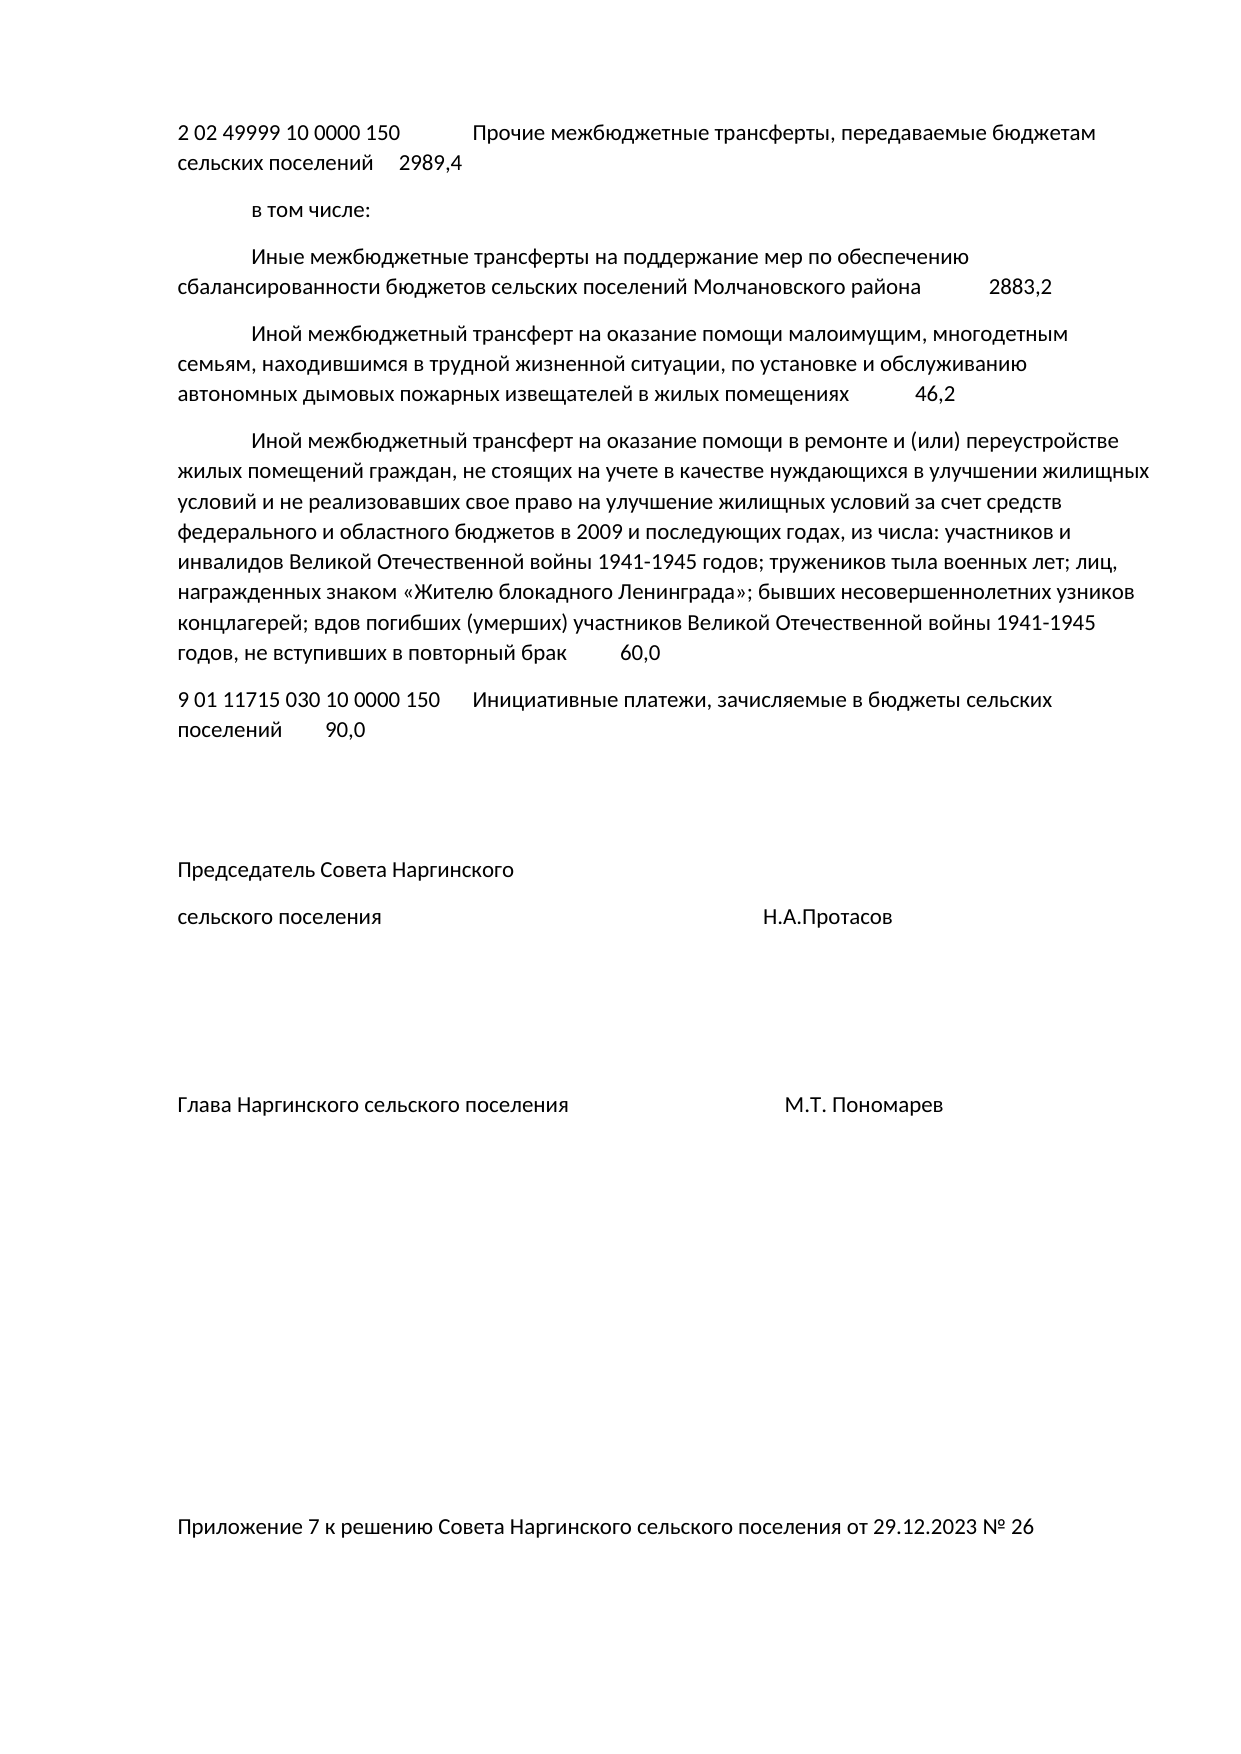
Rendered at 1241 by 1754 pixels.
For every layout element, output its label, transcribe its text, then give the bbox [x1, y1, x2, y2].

text в том числе: [177, 195, 1152, 223]
text сельского поселения Н.А.Протасов [177, 902, 1152, 931]
text Иной межбюджетный трансферт на оказание помощи в ремонте и (или) переустройстве жилых помещений граждан, не стоящих на учете в качестве нуждающихся в улучшении жилищных условий и не реализовавших свое право на улучшение жилищных условий за счет средств федерального и областного бюджетов в 2009 и последующих годах, из числа: участников и инвалидов Великой Отечественной войны 1941-1945 годов; тружеников тыла военных лет; лиц, награжденных знаком «Жителю блокадного Ленинграда»; бывших несовершеннолетних узников концлагерей; вдов погибших (умерших) участников Великой Отечественной войны 1941-1945 годов, не вступивших в повторный брак 60,0 [177, 426, 1152, 666]
text Председатель Совета Наргинского [177, 856, 1152, 884]
text Иные межбюджетные трансферты на поддержание мер по обеспечению сбалансированности бюджетов сельских поселений Молчановского района 2883,2 [177, 242, 1152, 300]
text Иной межбюджетный трансферт на оказание помощи малоимущим, многодетным семьям, находившимся в трудной жизненной ситуации, по установке и обслуживанию автономных дымовых пожарных извещателей в жилых помещениях 46,2 [177, 319, 1152, 408]
text Приложение 7 к решению Совета Наргинского сельского поселения от 29.12.2023 № 26 [177, 1512, 1152, 1540]
text 2 02 49999 10 0000 150 Прочие межбюджетные трансферты, передаваемые бюджетам сельских поселений 2989,4 [177, 118, 1152, 176]
text Глава Наргинского сельского поселения М.Т. Пономарев [177, 1090, 1152, 1118]
text 9 01 11715 030 10 0000 150 Инициативные платежи, зачисляемые в бюджеты сельских поселений 90,0 [177, 685, 1152, 743]
